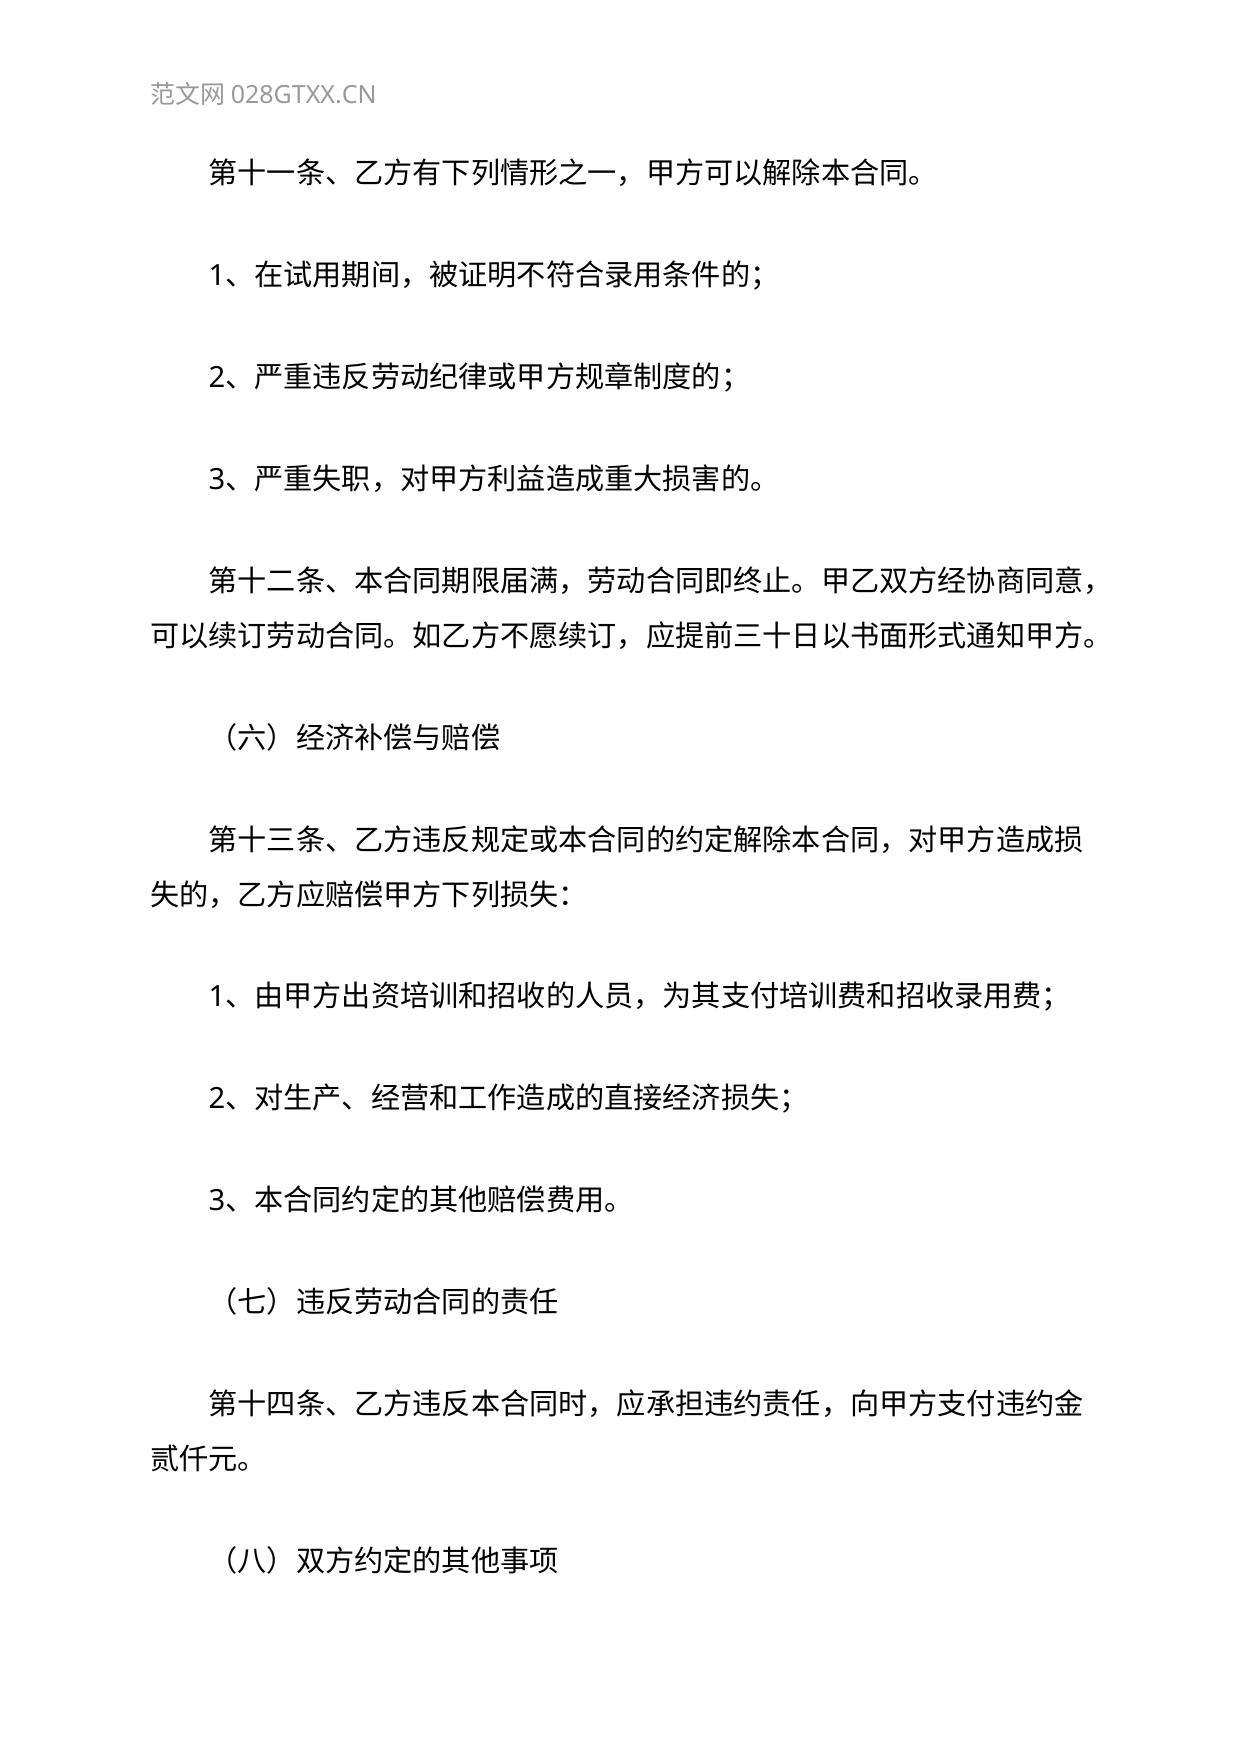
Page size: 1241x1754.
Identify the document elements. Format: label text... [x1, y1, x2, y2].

text 2、对生产、经营和工作造成的直接经济损失； [150, 1075, 1090, 1117]
text 第十二条、本合同期限届满，劳动合同即终止。甲乙双方经协商同意，可以续订劳动合同。如乙方不愿续订，应提前三十日以书面形式通知甲方。 [150, 558, 1090, 655]
text 3、本合同约定的其他赔偿费用。 [150, 1177, 1090, 1219]
text 第十一条、乙方有下列情形之一，甲方可以解除本合同。 [150, 150, 1090, 192]
text 2、严重违反劳动纪律或甲方规章制度的； [150, 354, 1090, 396]
text （七）违反劳动合同的责任 [150, 1279, 1090, 1321]
text 3、严重失职，对甲方利益造成重大损害的。 [150, 456, 1090, 498]
text （六）经济补偿与赔偿 [150, 714, 1090, 757]
text （八）双方约定的其他事项 [150, 1537, 1090, 1579]
text 1、在试用期间，被证明不符合录用条件的； [150, 252, 1090, 294]
text 1、由甲方出资培训和招收的人员，为其支付培训费和招收录用费； [150, 973, 1090, 1015]
text 第十三条、乙方违反规定或本合同的约定解除本合同，对甲方造成损失的，乙方应赔偿甲方下列损失： [150, 816, 1090, 913]
text 第十四条、乙方违反本合同时，应承担违约责任，向甲方支付违约金贰仟元。 [150, 1381, 1090, 1478]
